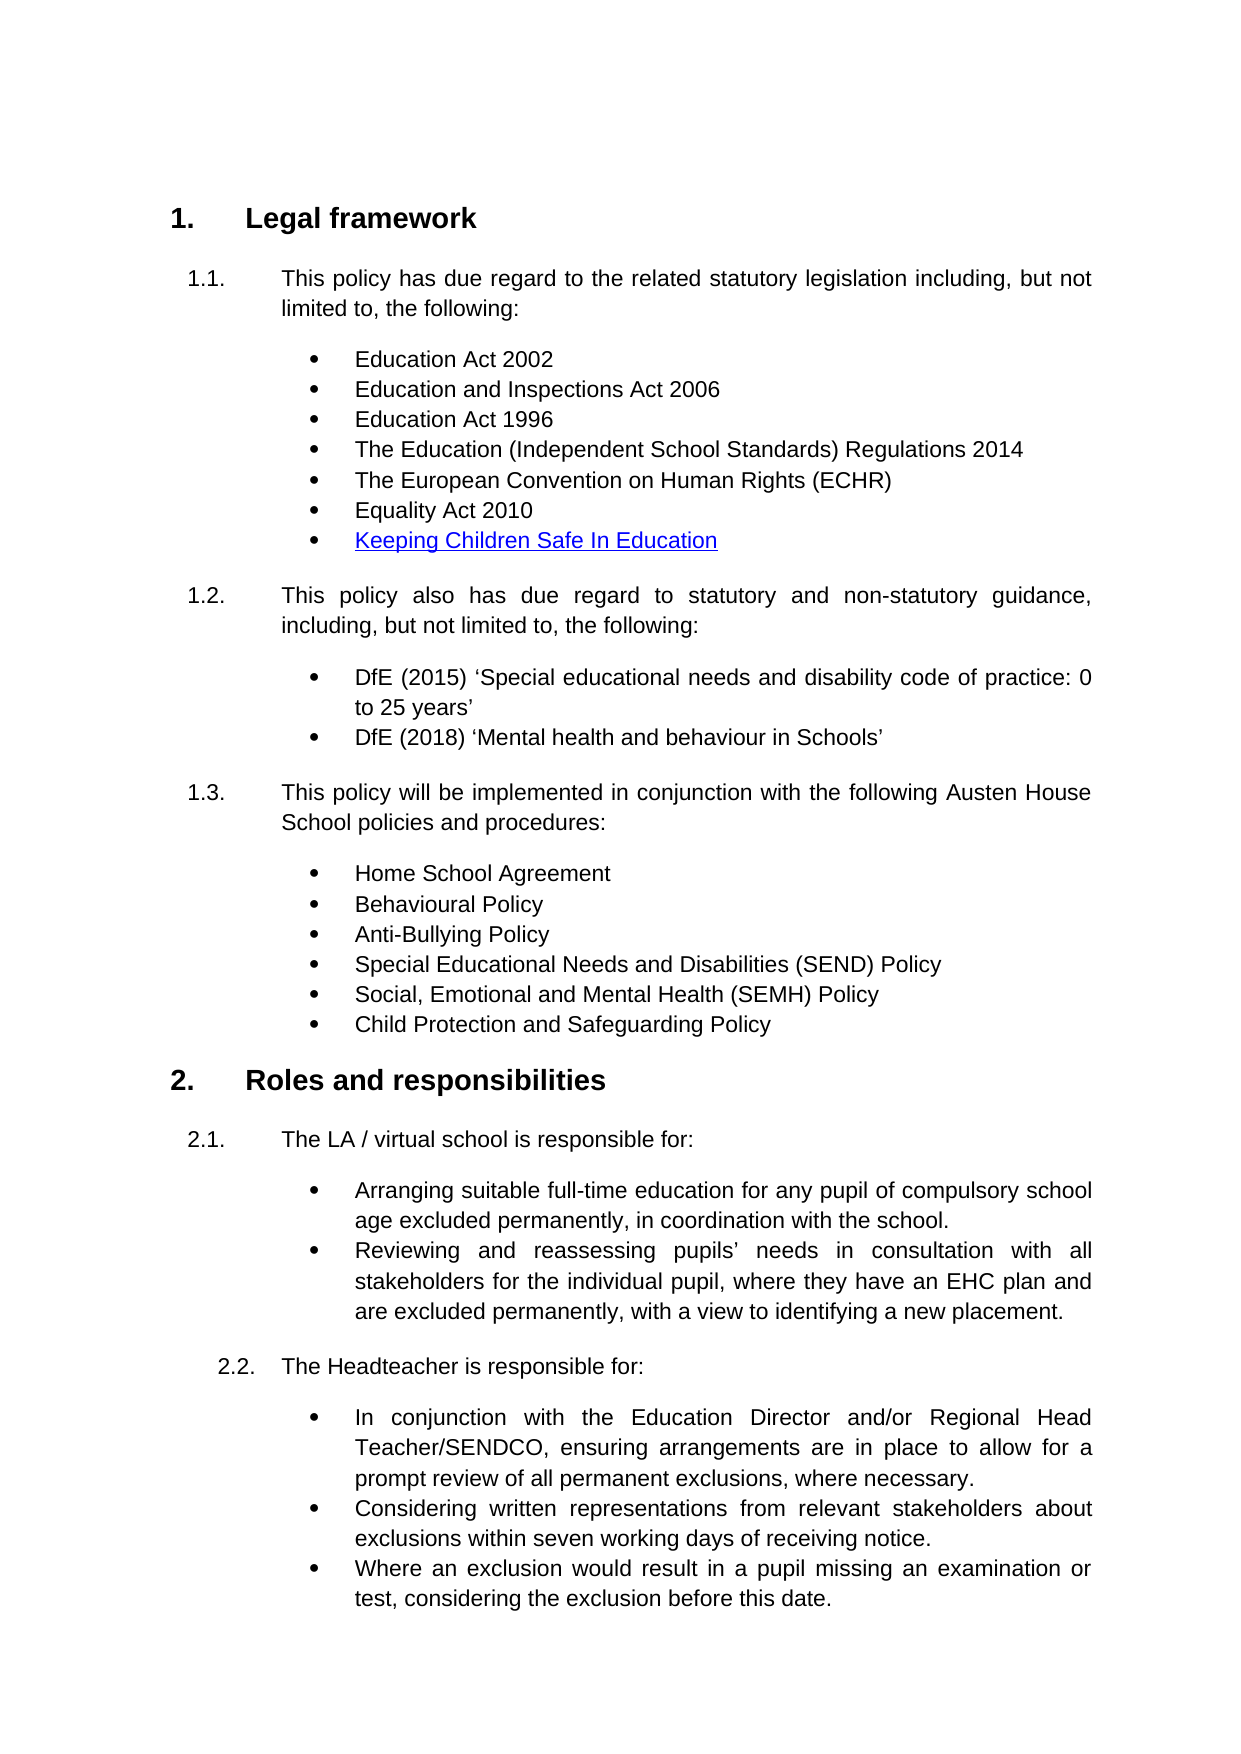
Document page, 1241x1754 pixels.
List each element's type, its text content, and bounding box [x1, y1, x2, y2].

text The LA / virtual school is responsible for: [206, 1126, 1093, 1152]
text Child Protection and Safeguarding Policy [310, 1011, 1093, 1038]
subtitle Legal framework [170, 201, 1093, 234]
text Reviewing and reassessing pupils’ needs in consultation with all stakeholders for the individual pupil, where they have an EHC plan and are excluded permanently, with a view to identifying a new placement. [310, 1237, 1093, 1324]
text In conjunction with the Education Director and/or Regional Head Teacher/SENDCO, ensuring arrangements are in place to allow for a prompt review of all permanent exclusions, where necessary. [310, 1404, 1093, 1491]
text The European Convention on Human Rights (ECHR) [310, 467, 1093, 493]
text Education Act 2002 [310, 346, 1093, 372]
text DfE (2015) ‘Special educational needs and disability code of practice: 0 to 25 years’ [310, 663, 1093, 720]
subtitle Roles and responsibilities [170, 1062, 1093, 1096]
text Home School Agreement [310, 860, 1093, 887]
text This policy will be implemented in conjunction with the following Austen House School policies and procedures: [206, 779, 1093, 836]
text Arranging suitable full-time education for any pupil of compulsory school age excluded permanently, in coordination with the school. [310, 1177, 1093, 1234]
text Keeping Children Safe In Education [310, 527, 1093, 553]
text Equality Act 2010 [310, 497, 1093, 523]
text The Education (Independent School Standards) Regulations 2014 [310, 436, 1093, 463]
text Behavioural Policy [310, 891, 1093, 917]
text Education and Inspections Act 2006 [310, 376, 1093, 402]
text Special Educational Needs and Disabilities (SEND) Policy [310, 951, 1093, 977]
text This policy also has due regard to statutory and non-statutory guidance, including, but not limited to, the following: [206, 582, 1093, 639]
text DfE (2018) ‘Mental health and behaviour in Schools’ [310, 724, 1093, 750]
text This policy has due regard to the related statutory legislation including, but not limited to, the following: [206, 264, 1093, 321]
text Social, Emotional and Mental Health (SEMH) Policy [310, 981, 1093, 1008]
text Where an exclusion would result in a pupil missing an examination or test, considering the exclusion before this date. [310, 1555, 1093, 1612]
text Considering written representations from relevant stakeholders about exclusions within seven working days of receiving notice. [310, 1495, 1093, 1551]
text The Headteacher is responsible for: [236, 1353, 1093, 1379]
text Education Act 1996 [310, 406, 1093, 433]
text Anti-Bullying Policy [310, 921, 1093, 947]
